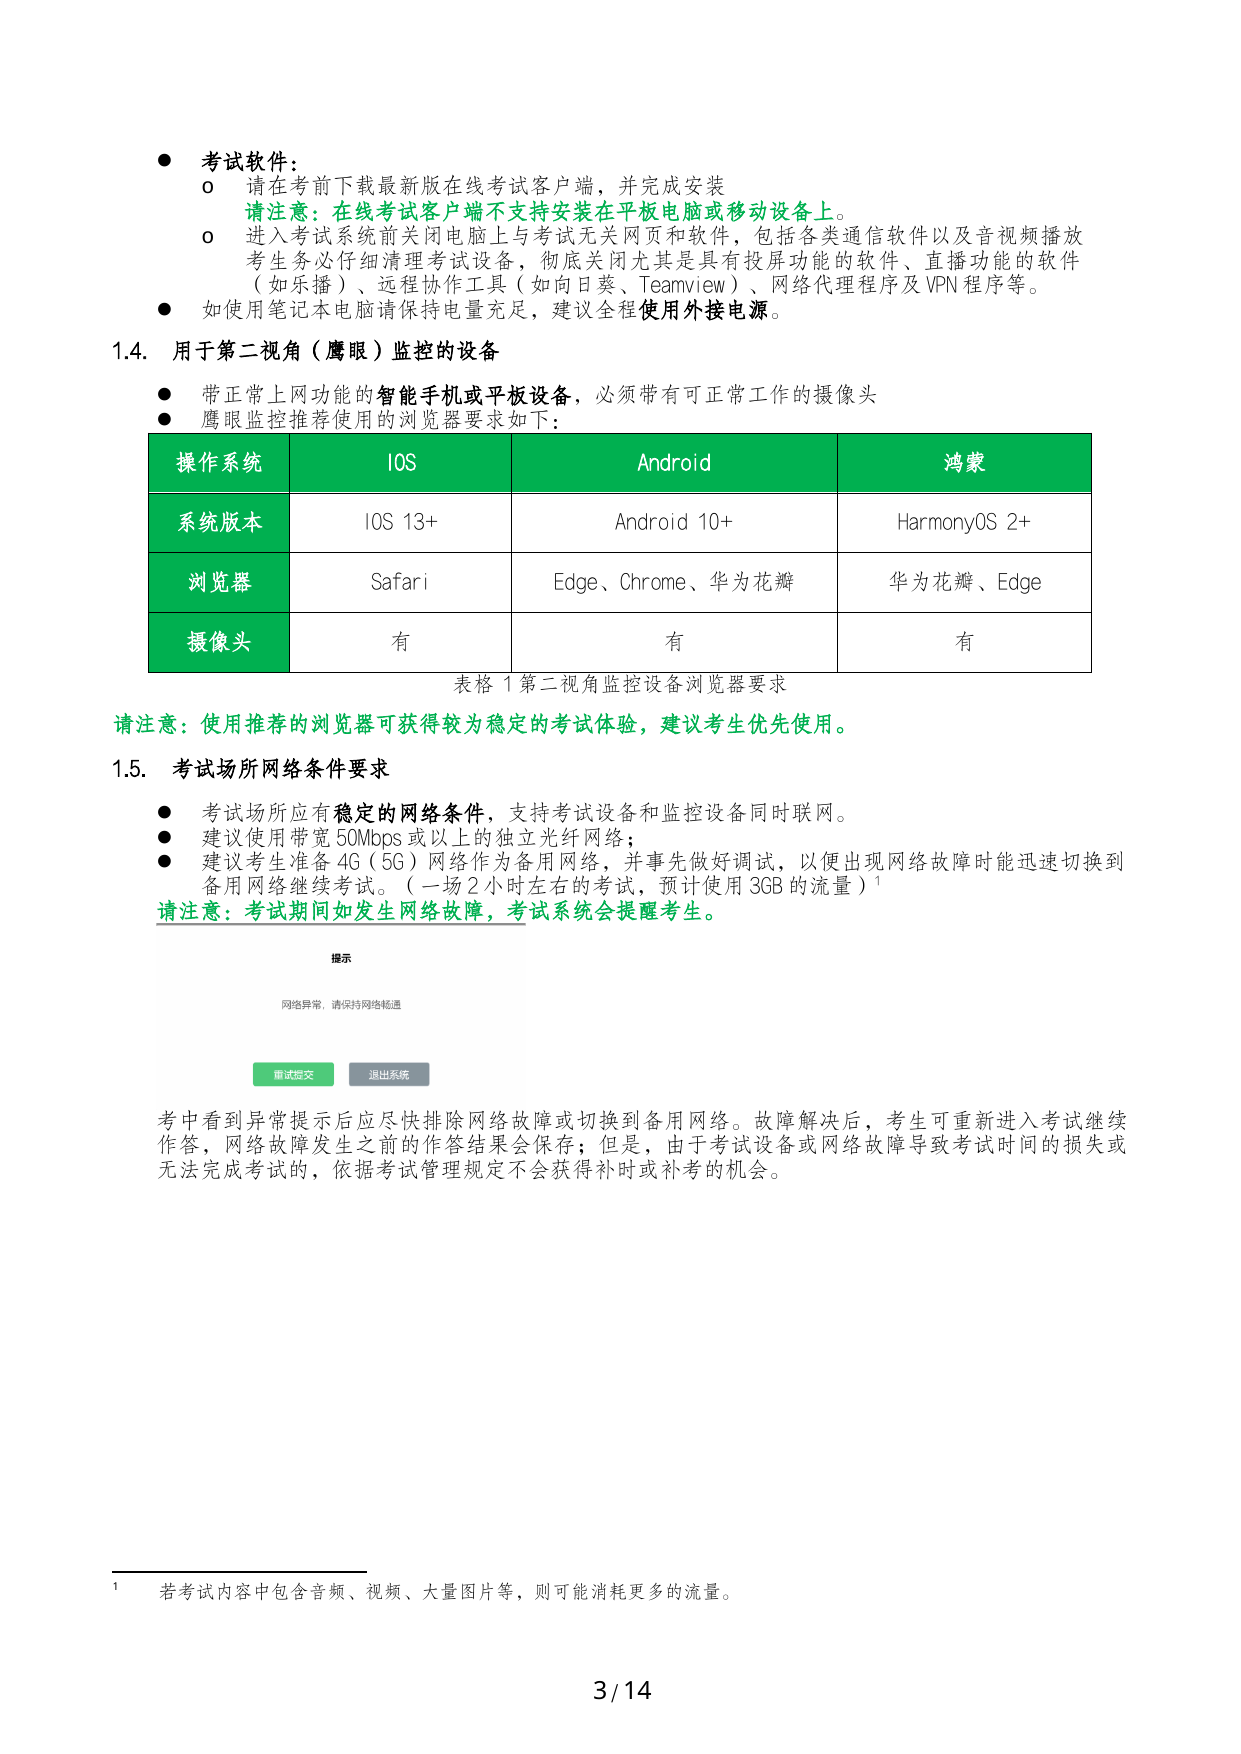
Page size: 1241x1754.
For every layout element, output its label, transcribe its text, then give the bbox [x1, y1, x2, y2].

table_cell 有 [290, 613, 511, 672]
text 表格 1第二视角监控设备浏览器要求 [112, 673, 1128, 696]
text 请注意：使用推荐的浏览器可获得较为稳定的考试体验，建议考生优先使用。 [112, 712, 1128, 737]
table_cell HarmonyOS 2+ [838, 494, 1091, 552]
table_cell 有 [512, 613, 837, 672]
table_cell 系统版本 [149, 494, 289, 552]
table_cell 浏览器 [149, 553, 289, 612]
subtitle 用于第二视角（鹰眼）监控的设备 [112, 335, 1128, 368]
table_cell Edge、Chrome、华为花瓣 [512, 553, 837, 612]
table_cell 摄像头 [149, 613, 289, 672]
list 带正常上网功能的智能手机或平板设备，必须带有可正常工作的摄像头 [156, 384, 1084, 408]
list 鹰眼监控推荐使用的浏览器要求如下： [156, 408, 1084, 433]
list 请在考前下载最新版在线考试客户端，并完成安装 [201, 174, 1084, 200]
text 考中看到异常提示后应尽快排除网络故障或切换到备用网络。故障解决后，考生可重新进入考试继续作答，网络故障发生之前的作答结果会保存；但是，由于考试设备或网络故障导致考试时间的损失或无法完成考试的，依据考试管理规定不会获得补时或补考的机会。 [156, 1109, 1128, 1183]
table_header 操作系统 [149, 434, 289, 492]
list 请注意：在线考试客户端不支持安装在平板电脑或移动设备上。 [201, 200, 1084, 224]
table_header Android [512, 434, 837, 492]
table_header IOS [290, 434, 511, 492]
list 建议使用带宽50Mbps或以上的独立光纤网络； [156, 826, 1128, 851]
list 如使用笔记本电脑请保持电量充足，建议全程使用外接电源。 [156, 298, 1084, 323]
table_cell Android 10+ [512, 494, 837, 552]
table_cell 有 [838, 613, 1091, 672]
table_header 鸿蒙 [838, 434, 1091, 492]
table_cell 华为花瓣、Edge [838, 553, 1091, 612]
list 进入考试系统前关闭电脑上与考试无关网页和软件，包括各类通信软件以及音视频播放。考生务必仔细清理考试设备，彻底关闭尤其是具有投屏功能的软件、直播功能的软件（如乐播）、远程协作工具（如向日葵、Teamview）、网络代理程序及VPN程序等。 [201, 224, 1084, 298]
table_cell Safari [290, 553, 511, 612]
table_cell IOS 13+ [290, 494, 511, 552]
subtitle 考试场所网络条件要求 [112, 753, 1128, 786]
list 考试软件： [156, 150, 1084, 174]
picture [156, 923, 526, 1110]
list 建议考生准备4G（5G）网络作为备用网络，并事先做好调试，以便出现网络故障时能迅速切换到备用网络继续考试。（一场2小时左右的考试，预计使用3GB的流量） [156, 851, 1128, 899]
list 考试场所应有稳定的网络条件，支持考试设备和监控设备同时联网。 [156, 802, 1128, 826]
text 请注意：考试期间如发生网络故障，考试系统会提醒考生。 [156, 899, 1128, 924]
